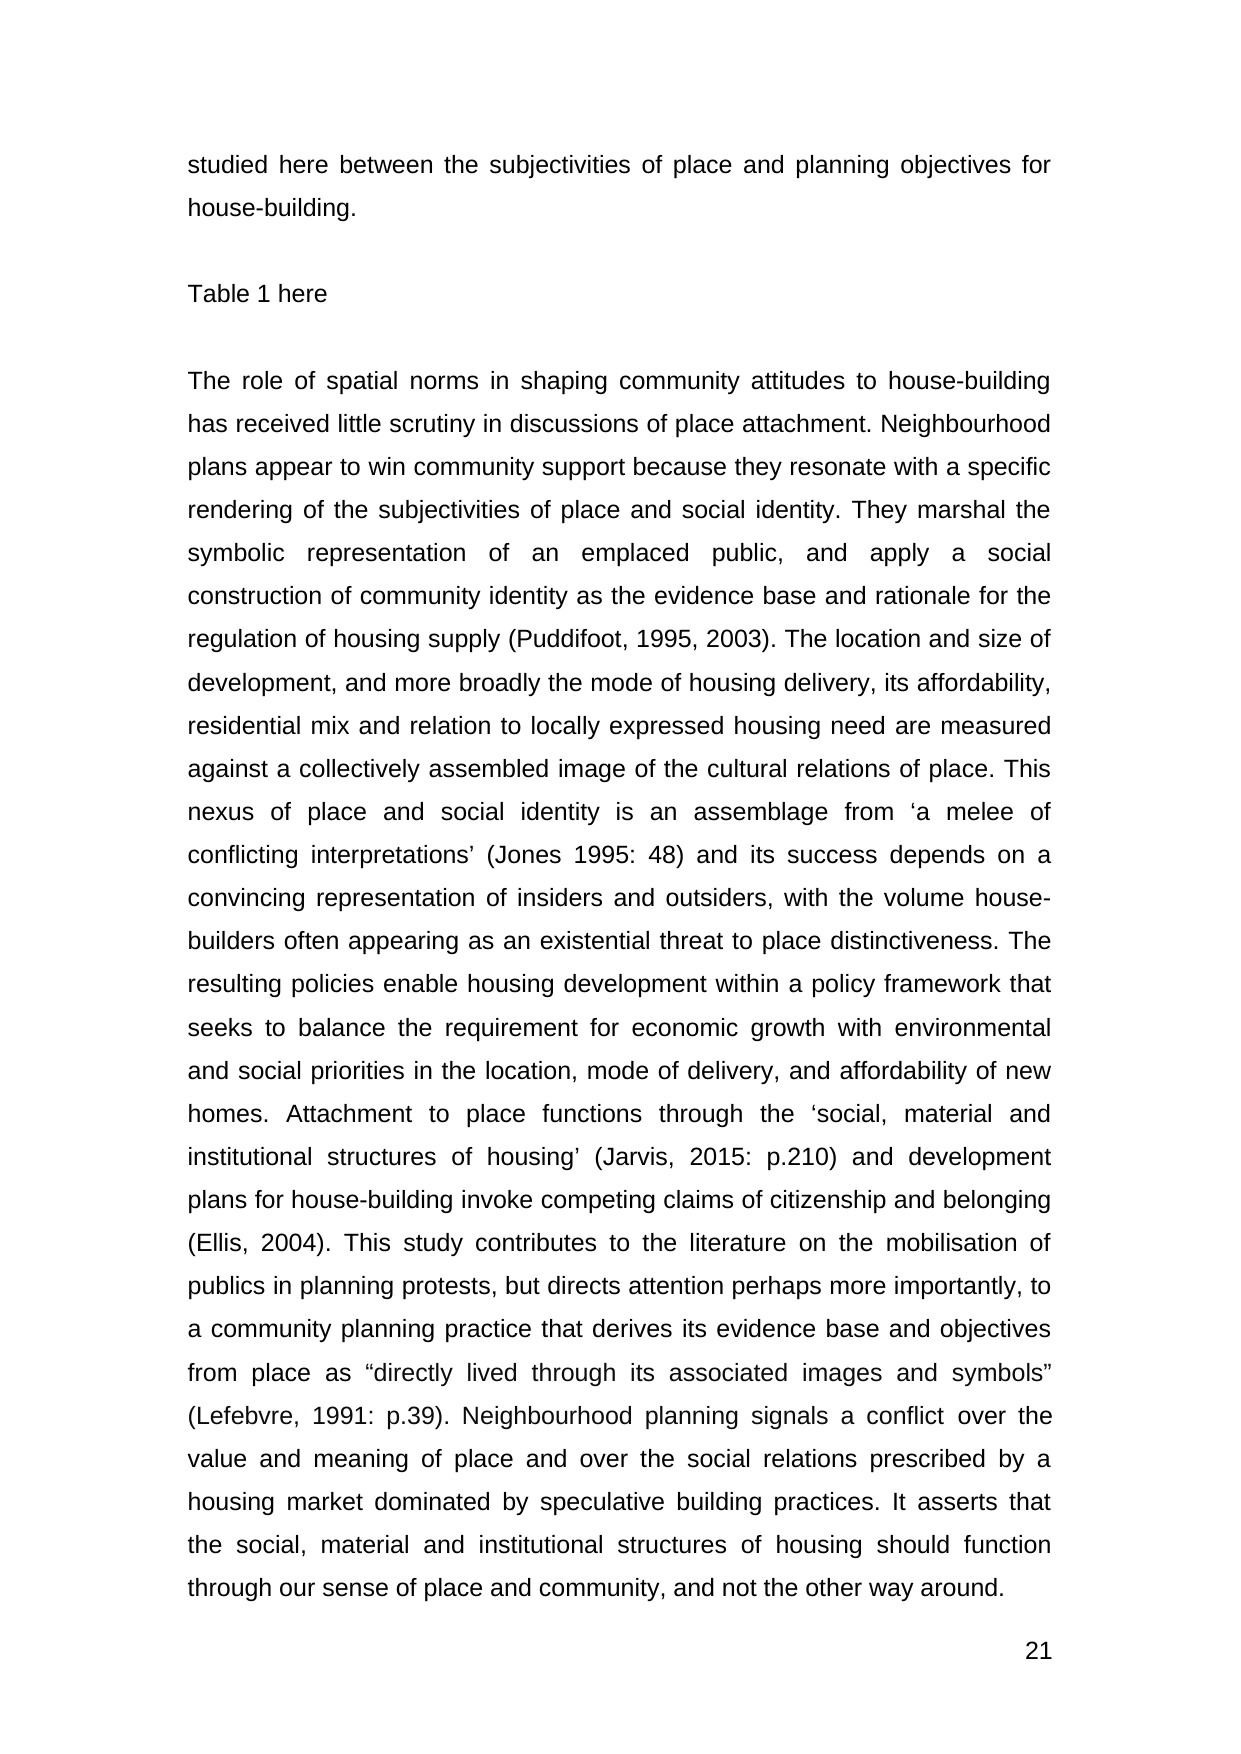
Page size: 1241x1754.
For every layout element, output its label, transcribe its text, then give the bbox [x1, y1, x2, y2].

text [187, 150, 1053, 222]
text The role of spatial norms in shaping community attitudes to house-building has received little scrutiny in discussions of place attachment. Neighbourhood plans appear to win community support because they resonate with a specific rendering of the subjectivities of place and social identity. They marshal the symbolic representation of an emplaced public, and apply a social construction of community identity as the evidence base and rationale for the regulation of housing supply (Puddifoot, 1995, 2003). The location and size of development, and more broadly the mode of housing delivery, its affordability, residential mix and relation to locally expressed housing need are measured against a collectively assembled image of the cultural relations of place. This nexus of place and social identity is an assemblage from ‘a melee of conflicting interpretations’ (Jones 1995: 48) and its success depends on a convincing representation of insiders and outsiders, with the volume house-builders often appearing as an existential threat to place distinctiveness. The resulting policies enable housing development within a policy framework that seeks to balance the requirement for economic growth with environmental and social priorities in the location, mode of delivery, and affordability of new homes. Attachment to place functions through the ‘social, material and institutional structures of housing’ (Jarvis, 2015: p.210) and development plans for house-building invoke competing claims of citizenship and belonging (Ellis, 2004). This study contributes to the literature on the mobilisation of publics in planning protests, but directs attention perhaps more importantly, to a community planning practice that derives its evidence base and objectives from place as “directly lived through its associated images and symbols” (Lefebvre, 1991: p.39). Neighbourhood planning signals a conflict over the value and meaning of place and over the social relations prescribed by a housing market dominated by speculative building practices. It asserts that the social, material and institutional structures of housing should function through our sense of place and community, and not the other way around. [187, 366, 1053, 1602]
text Table 1 here [187, 279, 1053, 308]
